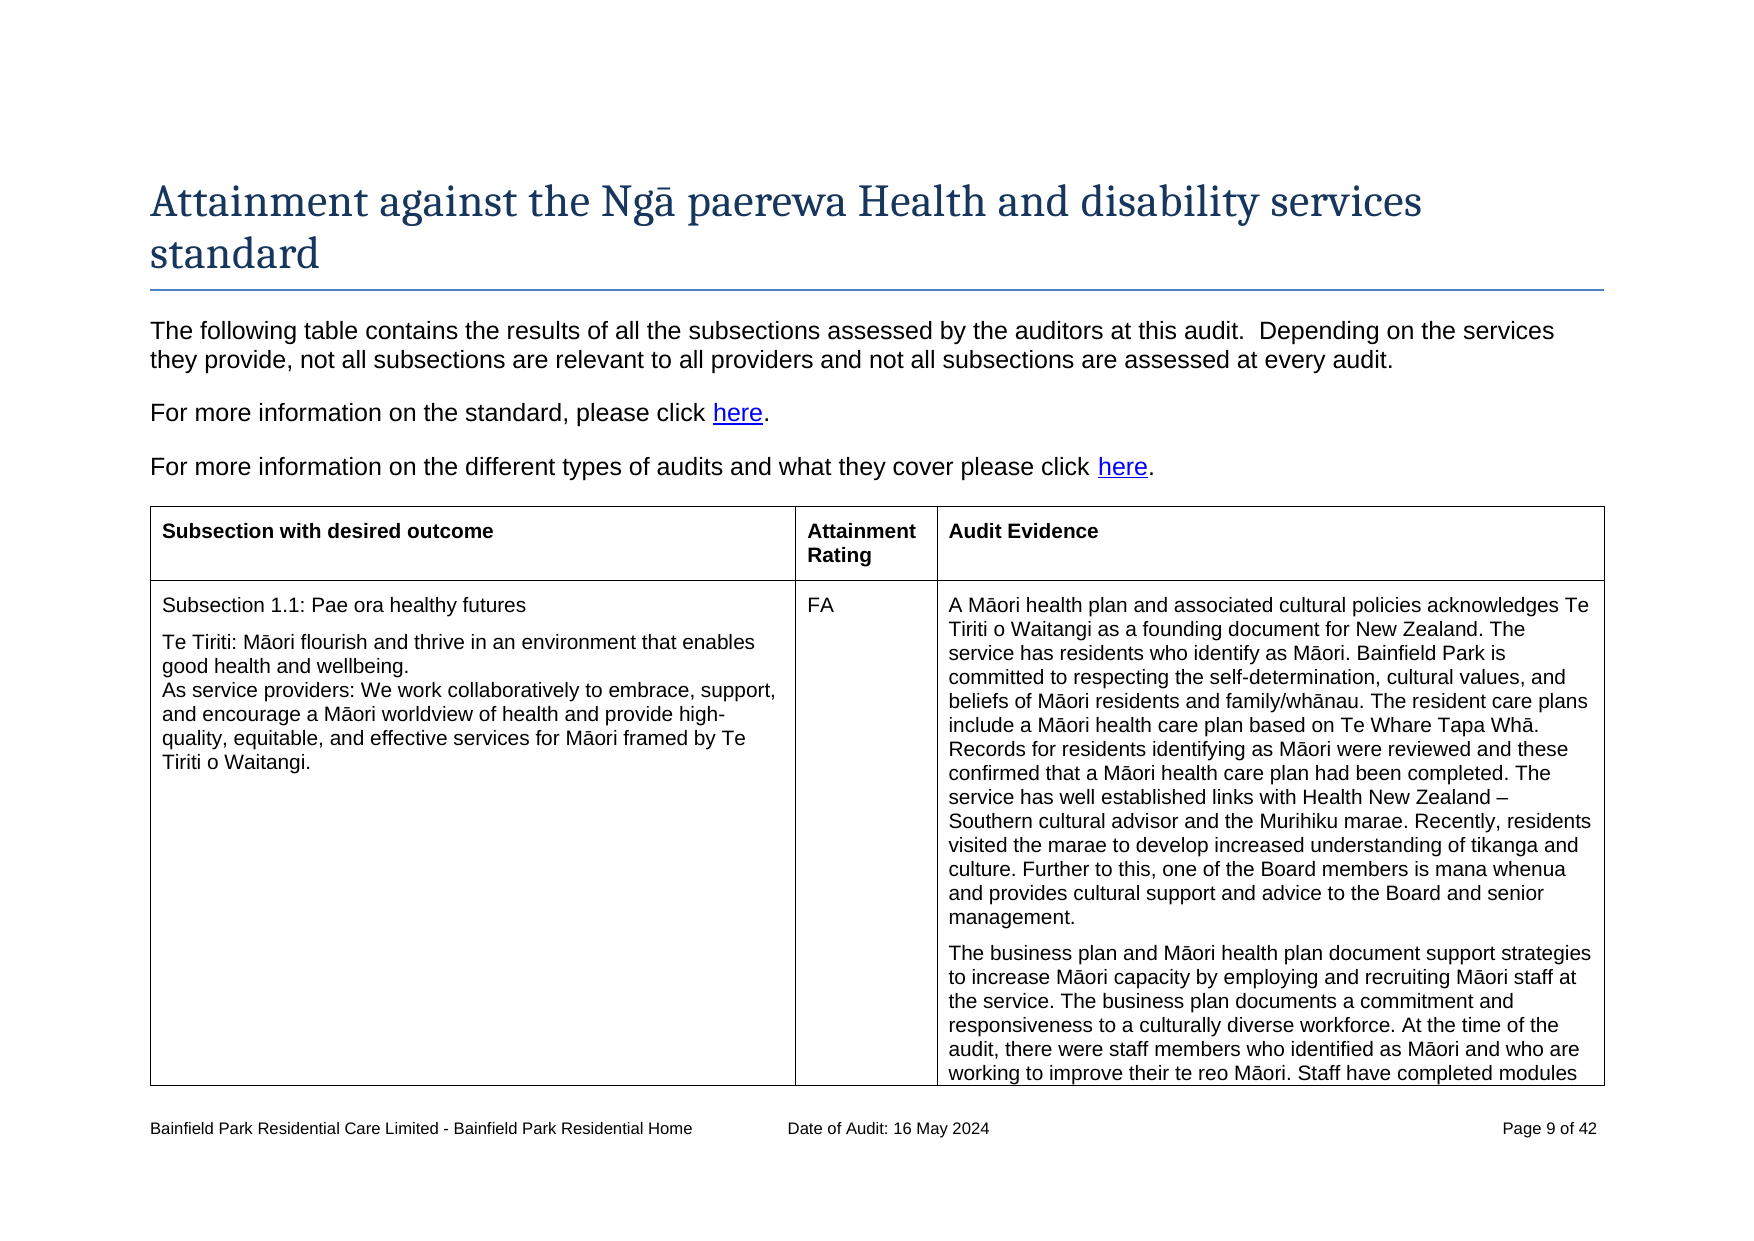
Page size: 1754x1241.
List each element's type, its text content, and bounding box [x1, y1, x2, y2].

text For more information on the standard, please click here. [150, 398, 1604, 427]
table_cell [938, 581, 1604, 1085]
table_header Attainment Rating [796, 507, 937, 580]
table_cell FA [796, 581, 937, 1085]
text The following table contains the results of all the subsections assessed by the auditors at this audit. Depending on the services they provide, not all subsections are relevant to all providers and not all subsections are assessed at every audit. [150, 316, 1604, 373]
table_header Subsection with desired outcome [151, 507, 795, 580]
table_header Audit Evidence [938, 507, 1604, 580]
subtitle Attainment against the Ngā paerewa Health and disability services standard [150, 175, 1604, 289]
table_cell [151, 581, 795, 1085]
text For more information on the different types of audits and what they cover please click here. [150, 452, 1604, 481]
